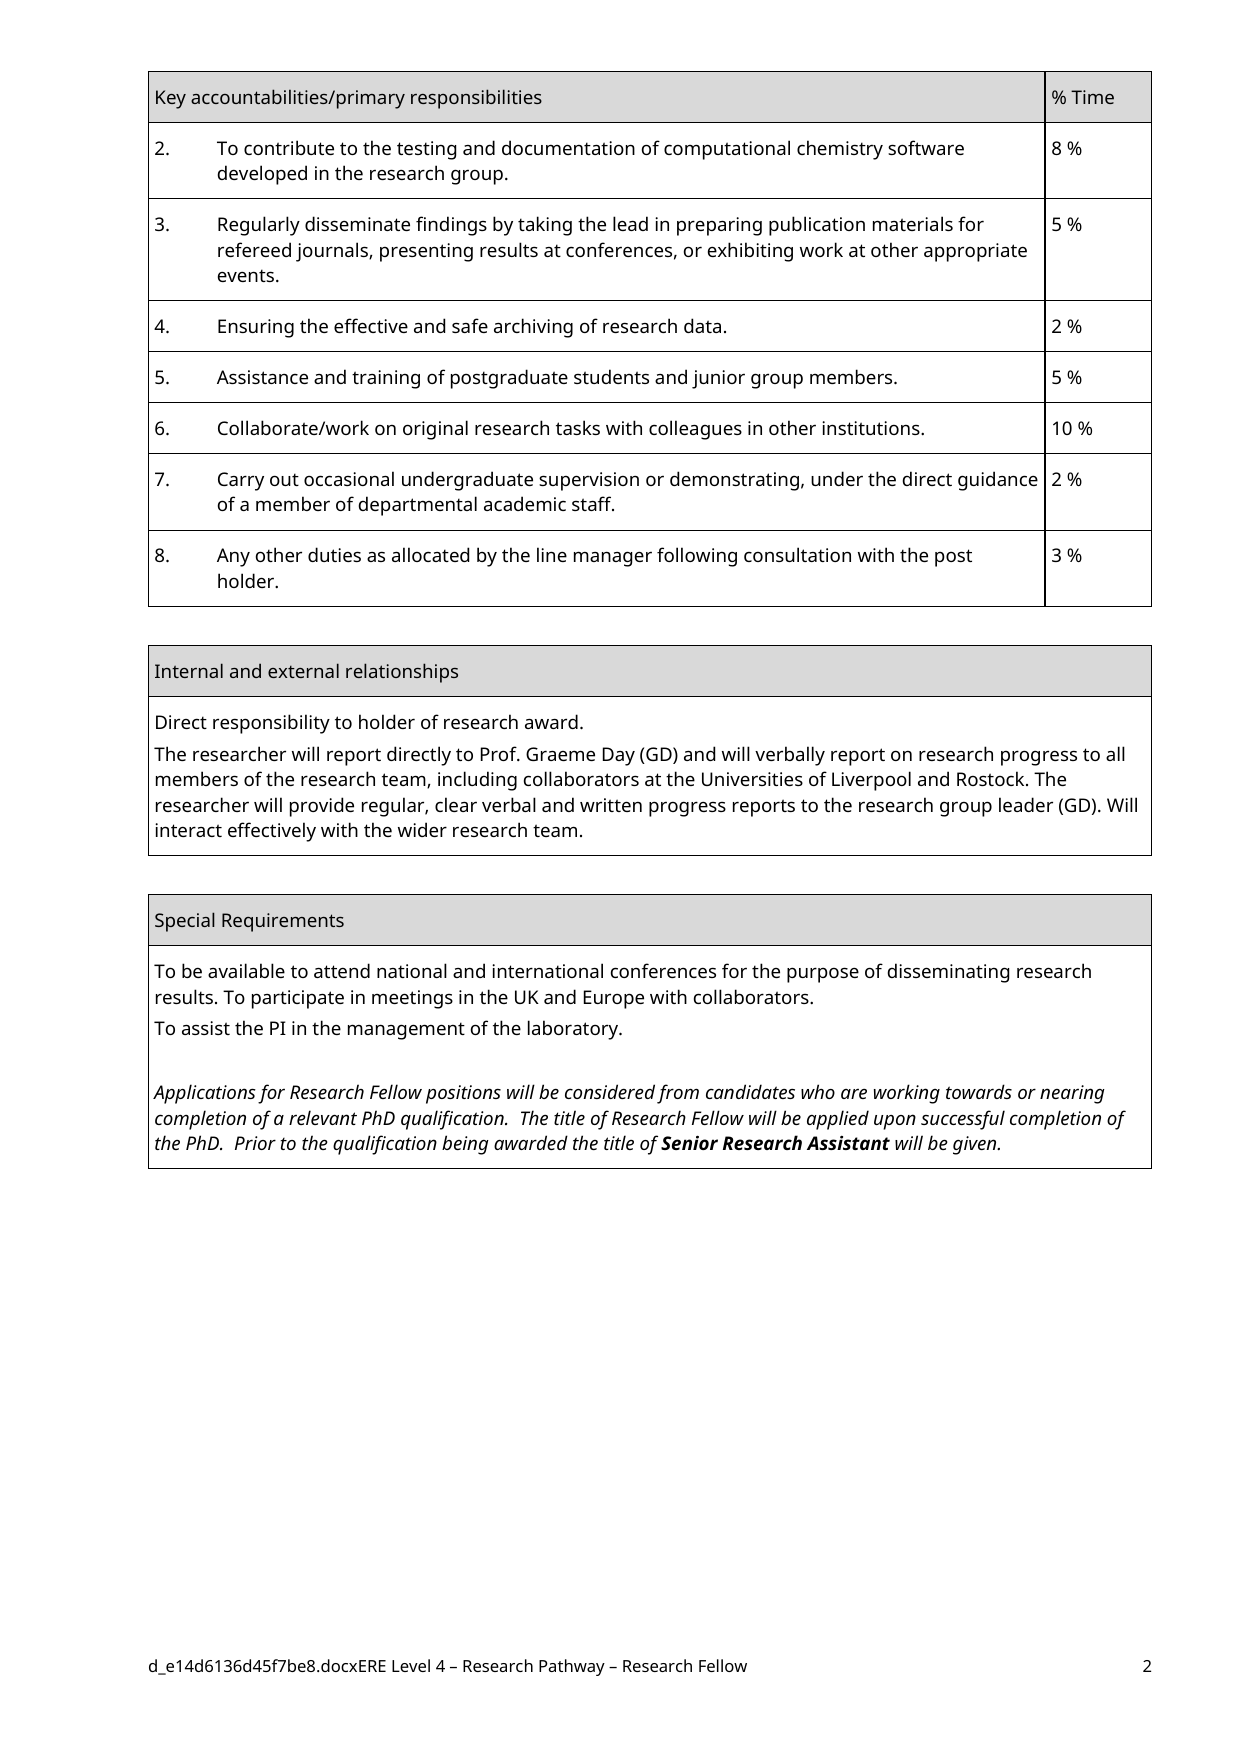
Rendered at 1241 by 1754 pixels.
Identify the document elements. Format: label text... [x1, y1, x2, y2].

table_cell Collaborate/work on original research tasks with colleagues in other institutions. [211, 403, 1044, 453]
table_cell 3 % [1046, 531, 1151, 606]
table_cell Carry out occasional undergraduate supervision or demonstrating, under the direct guidance of a member of departmental academic staff. [211, 454, 1044, 529]
table_cell [149, 199, 211, 300]
table_cell To be available to attend national and international conferences for the purpose of disseminating research results. To participate in meetings in the UK and Europe with collaborators. To assist the PI in the management of the laboratory. Applications for Research Fellow positions will be considered from candidates who are working towards or nearing completion of a relevant PhD qualification. The title of Research Fellow will be applied upon successful completion of the PhD. Prior to the qualification being awarded the title of Senior Research Assistant will be given. [149, 946, 1151, 1168]
table_header Special Requirements [149, 895, 1151, 945]
table_cell 2 % [1046, 301, 1151, 351]
table_cell [149, 352, 211, 402]
table_cell [149, 123, 211, 198]
table_cell 8 % [1046, 123, 1151, 198]
table_cell Ensuring the effective and safe archiving of research data. [211, 301, 1044, 351]
table_cell Assistance and training of postgraduate students and junior group members. [211, 352, 1044, 402]
table_cell Regularly disseminate findings by taking the lead in preparing publication materials for refereed journals, presenting results at conferences, or exhibiting work at other appropriate events. [211, 199, 1044, 300]
table_cell 10 % [1046, 403, 1151, 453]
table_cell [149, 301, 211, 351]
table_cell [149, 403, 211, 453]
table_cell [149, 454, 211, 529]
table_cell 2 % [1046, 454, 1151, 529]
table_cell Any other duties as allocated by the line manager following consultation with the post holder. [211, 531, 1044, 606]
table_cell To contribute to the testing and documentation of computational chemistry software developed in the research group. [211, 123, 1044, 198]
table_cell [149, 531, 211, 606]
table_cell Direct responsibility to holder of research award. The researcher will report directly to Prof. Graeme Day (GD) and will verbally report on research progress to all members of the research team, including collaborators at the Universities of Liverpool and Rostock. The researcher will provide regular, clear verbal and written progress reports to the research group leader (GD). Will interact effectively with the wider research team. [149, 697, 1151, 855]
table_cell 5 % [1046, 199, 1151, 300]
table_header % Time [1046, 72, 1151, 122]
table_cell 5 % [1046, 352, 1151, 402]
table_header Internal and external relationships [149, 646, 1151, 696]
table_header Key accountabilities/primary responsibilities [149, 72, 1044, 122]
